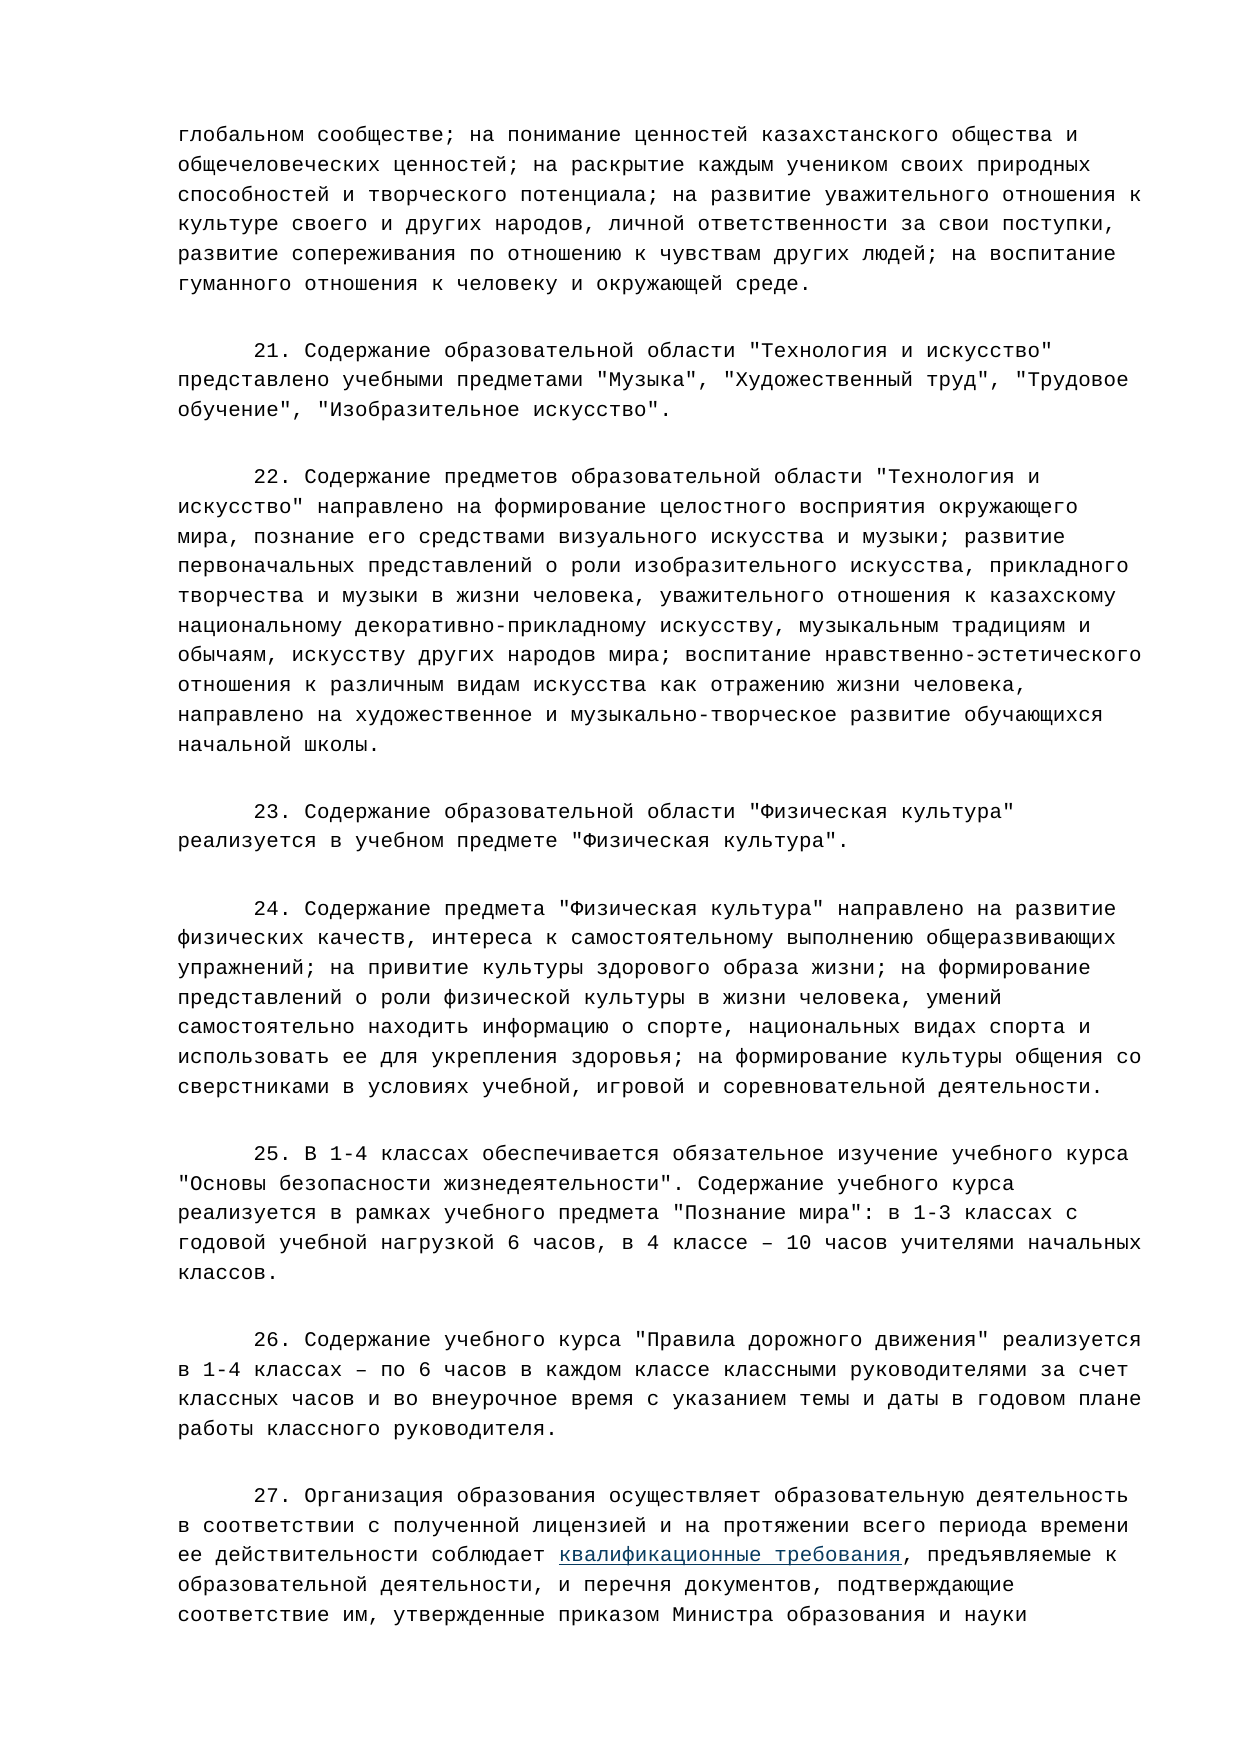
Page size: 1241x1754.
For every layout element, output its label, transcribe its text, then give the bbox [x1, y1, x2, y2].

text 23. Содержание образовательной области "Физическая культура" реализуется в учебном предмете "Физическая культура". [177, 795, 1152, 854]
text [177, 118, 1152, 296]
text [177, 1479, 1152, 1627]
text 26. Содержание учебного курса "Правила дорожного движения" реализуется в 1-4 классах – по 6 часов в каждом классе классными руководителями за счет классных часов и во внеурочное время с указанием темы и даты в годовом плане работы классного руководителя. [177, 1323, 1152, 1442]
text 25. В 1-4 классах обеспечивается обязательное изучение учебного курса "Основы безопасности жизнедеятельности". Содержание учебного курса реализуется в рамках учебного предмета "Познание мира": в 1-3 классах с годовой учебной нагрузкой 6 часов, в 4 классе – 10 часов учителями начальных классов. [177, 1137, 1152, 1285]
text 24. Содержание предмета "Физическая культура" направлено на развитие физических качеств, интереса к самостоятельному выполнению общеразвивающих упражнений; на привитие культуры здорового образа жизни; на формирование представлений о роли физической культуры в жизни человека, умений самостоятельно находить информацию о спорте, национальных видах спорта и использовать ее для укрепления здоровья; на формирование культуры общения со сверстниками в условиях учебной, игровой и соревновательной деятельности. [177, 892, 1152, 1099]
text 21. Содержание образовательной области "Технология и искусство" представлено учебными предметами "Музыка", "Художественный труд", "Трудовое обучение", "Изобразительное искусство". [177, 334, 1152, 423]
text 22. Содержание предметов образовательной области "Технология и искусство" направлено на формирование целостного восприятия окружающего мира, познание его средствами визуального искусства и музыки; развитие первоначальных представлений о роли изобразительного искусства, прикладного творчества и музыки в жизни человека, уважительного отношения к казахскому национальному декоративно-прикладному искусству, музыкальным традициям и обычаям, искусству других народов мира; воспитание нравственно-эстетического отношения к различным видам искусства как отражению жизни человека, направлено на художественное и музыкально-творческое развитие обучающихся начальной школы. [177, 460, 1152, 757]
